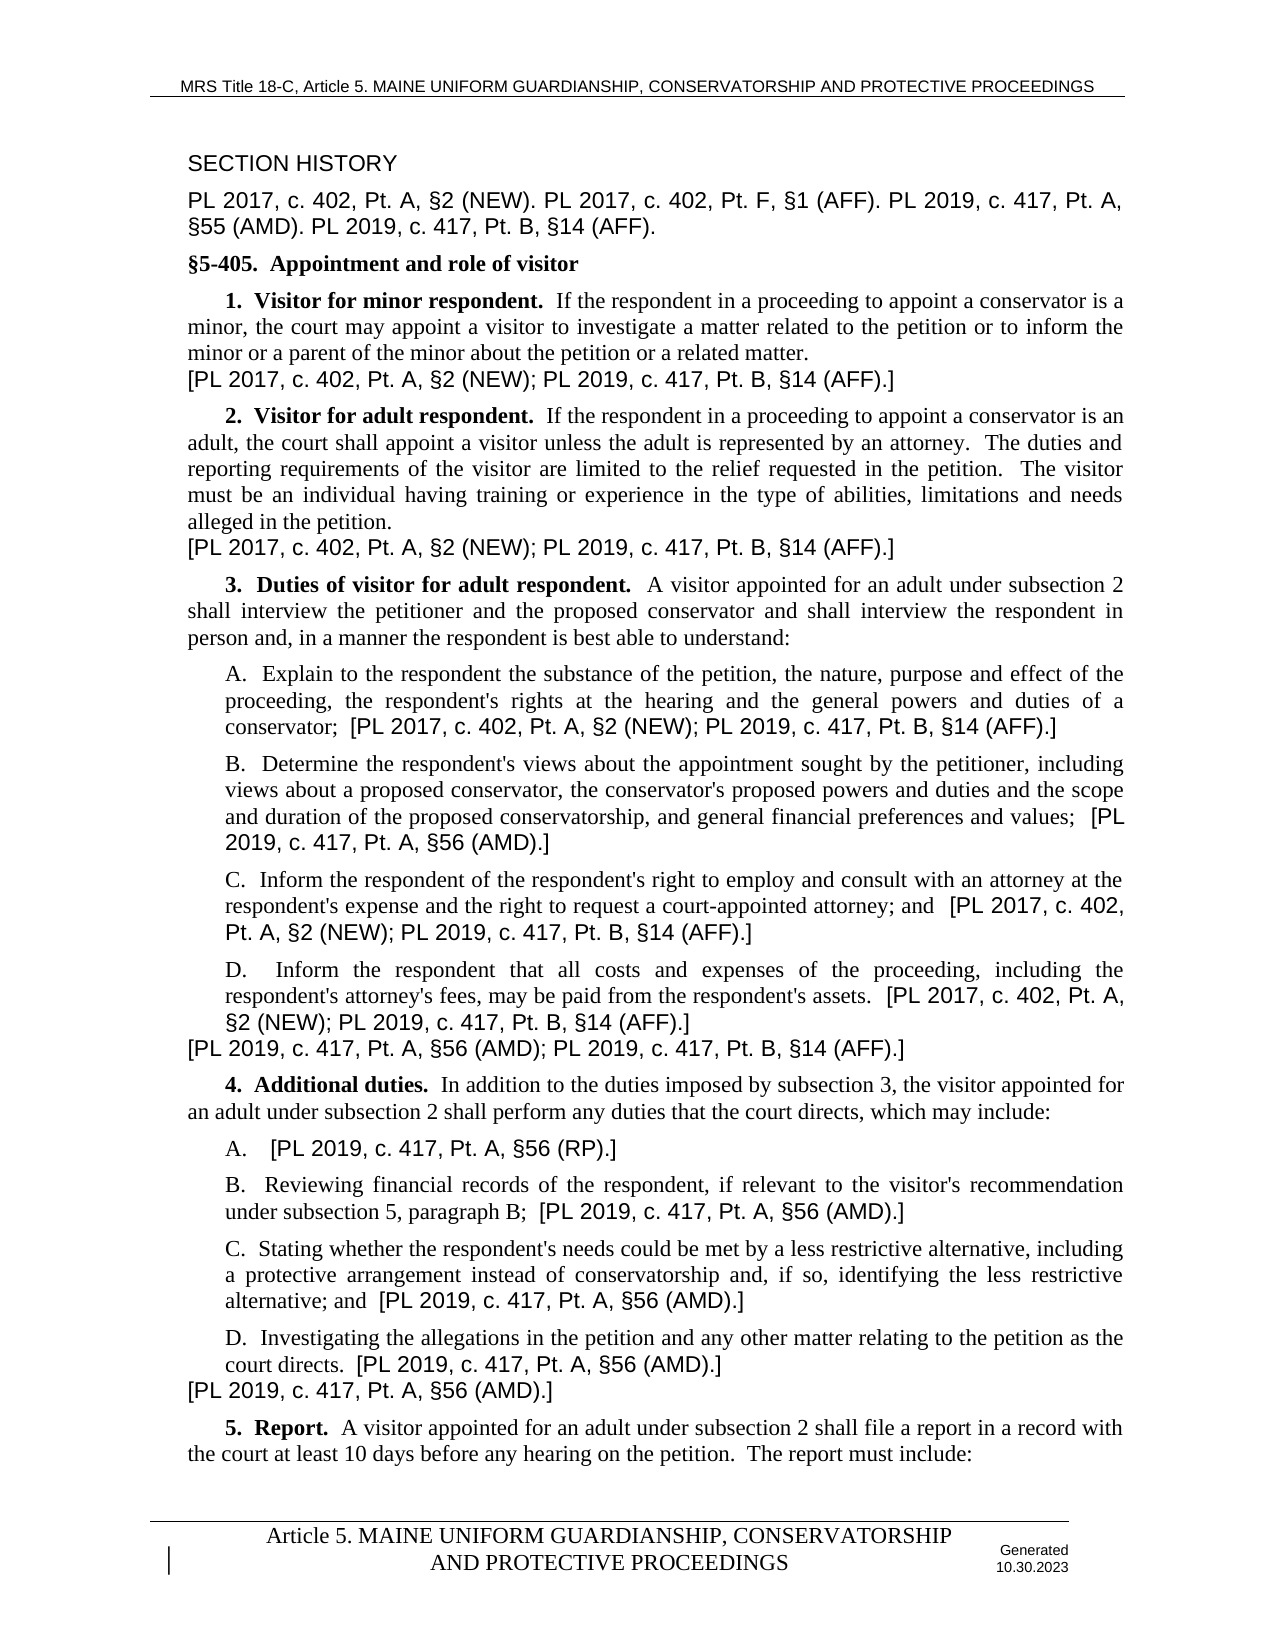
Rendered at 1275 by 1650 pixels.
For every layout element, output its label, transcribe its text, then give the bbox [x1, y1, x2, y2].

text 2. Visitor for adult respondent. If the respondent in a proceeding to appoint a conservator is an adult, the court shall appoint a visitor unless the adult is represented by an attorney. The duties and reporting requirements of the visitor are limited to the relief requested in the petition. The visitor must be an individual having training or experience in the type of abilities, limitations and needs alleged in the petition. [187, 402, 1125, 534]
text A. [PL 2019, c. 417, Pt. A, §56 (RP).] [225, 1135, 1125, 1161]
text PL 2017, c. 402, Pt. A, §2 (NEW). PL 2017, c. 402, Pt. F, §1 (AFF). PL 2019, c. 417, Pt. A, §55 (AMD). PL 2019, c. 417, Pt. B, §14 (AFF). [187, 187, 1125, 239]
text SECTION HISTORY [187, 150, 1125, 176]
text C. Stating whether the respondent's needs could be met by a less restrictive alternative, including a protective arrangement instead of conservatorship and, if so, identifying the less restrictive alternative; and [PL 2019, c. 417, Pt. A, §56 (AMD).] [225, 1235, 1125, 1314]
text D. Investigating the allegations in the petition and any other matter relating to the petition as the court directs. [PL 2019, c. 417, Pt. A, §56 (AMD).] [225, 1324, 1125, 1377]
text 4. Additional duties. In addition to the duties imposed by subsection 3, the visitor appointed for an adult under subsection 2 shall perform any duties that the court directs, which may include: [187, 1072, 1125, 1124]
text 5. Report. A visitor appointed for an adult under subsection 2 shall file a report in a record with the court at least 10 days before any hearing on the petition. The report must include: [187, 1414, 1125, 1467]
text D. Inform the respondent that all costs and expenses of the proceeding, including the respondent's attorney's fees, may be paid from the respondent's assets. [PL 2017, c. 402, Pt. A, §2 (NEW); PL 2019, c. 417, Pt. B, §14 (AFF).] [225, 956, 1125, 1035]
text [PL 2017, c. 402, Pt. A, §2 (NEW); PL 2019, c. 417, Pt. B, §14 (AFF).] [187, 366, 1125, 392]
text A. Explain to the respondent the substance of the petition, the nature, purpose and effect of the proceeding, the respondent's rights at the hearing and the general powers and duties of a conservator; [PL 2017, c. 402, Pt. A, §2 (NEW); PL 2019, c. 417, Pt. B, §14 (AFF).] [225, 661, 1125, 740]
text C. Inform the respondent of the respondent's right to employ and consult with an attorney at the respondent's expense and the right to request a court-appointed attorney; and [PL 2017, c. 402, Pt. A, §2 (NEW); PL 2019, c. 417, Pt. B, §14 (AFF).] [225, 866, 1125, 945]
text [PL 2019, c. 417, Pt. A, §56 (AMD).] [187, 1377, 1125, 1403]
text 3. Duties of visitor for adult respondent. A visitor appointed for an adult under subsection 2 shall interview the petitioner and the proposed conservator and shall interview the respondent in person and, in a manner the respondent is best able to understand: [187, 571, 1125, 650]
text [PL 2017, c. 402, Pt. A, §2 (NEW); PL 2019, c. 417, Pt. B, §14 (AFF).] [187, 534, 1125, 561]
text B. Determine the respondent's views about the appointment sought by the petitioner, including views about a proposed conservator, the conservator's proposed powers and duties and the scope and duration of the proposed conservatorship, and general financial preferences and values; [PL 2019, c. 417, Pt. A, §56 (AMD).] [225, 750, 1125, 856]
text B. Reviewing financial records of the respondent, if relevant to the visitor's recommendation under subsection 5, paragraph B; [PL 2019, c. 417, Pt. A, §56 (AMD).] [225, 1172, 1125, 1224]
text 1. Visitor for minor respondent. If the respondent in a proceeding to appoint a conservator is a minor, the court may appoint a visitor to investigate a matter related to the petition or to inform the minor or a parent of the minor about the petition or a related matter. [187, 287, 1125, 366]
text [PL 2019, c. 417, Pt. A, §56 (AMD); PL 2019, c. 417, Pt. B, §14 (AFF).] [187, 1035, 1125, 1061]
text §5-405. Appointment and role of visitor [187, 250, 1125, 276]
